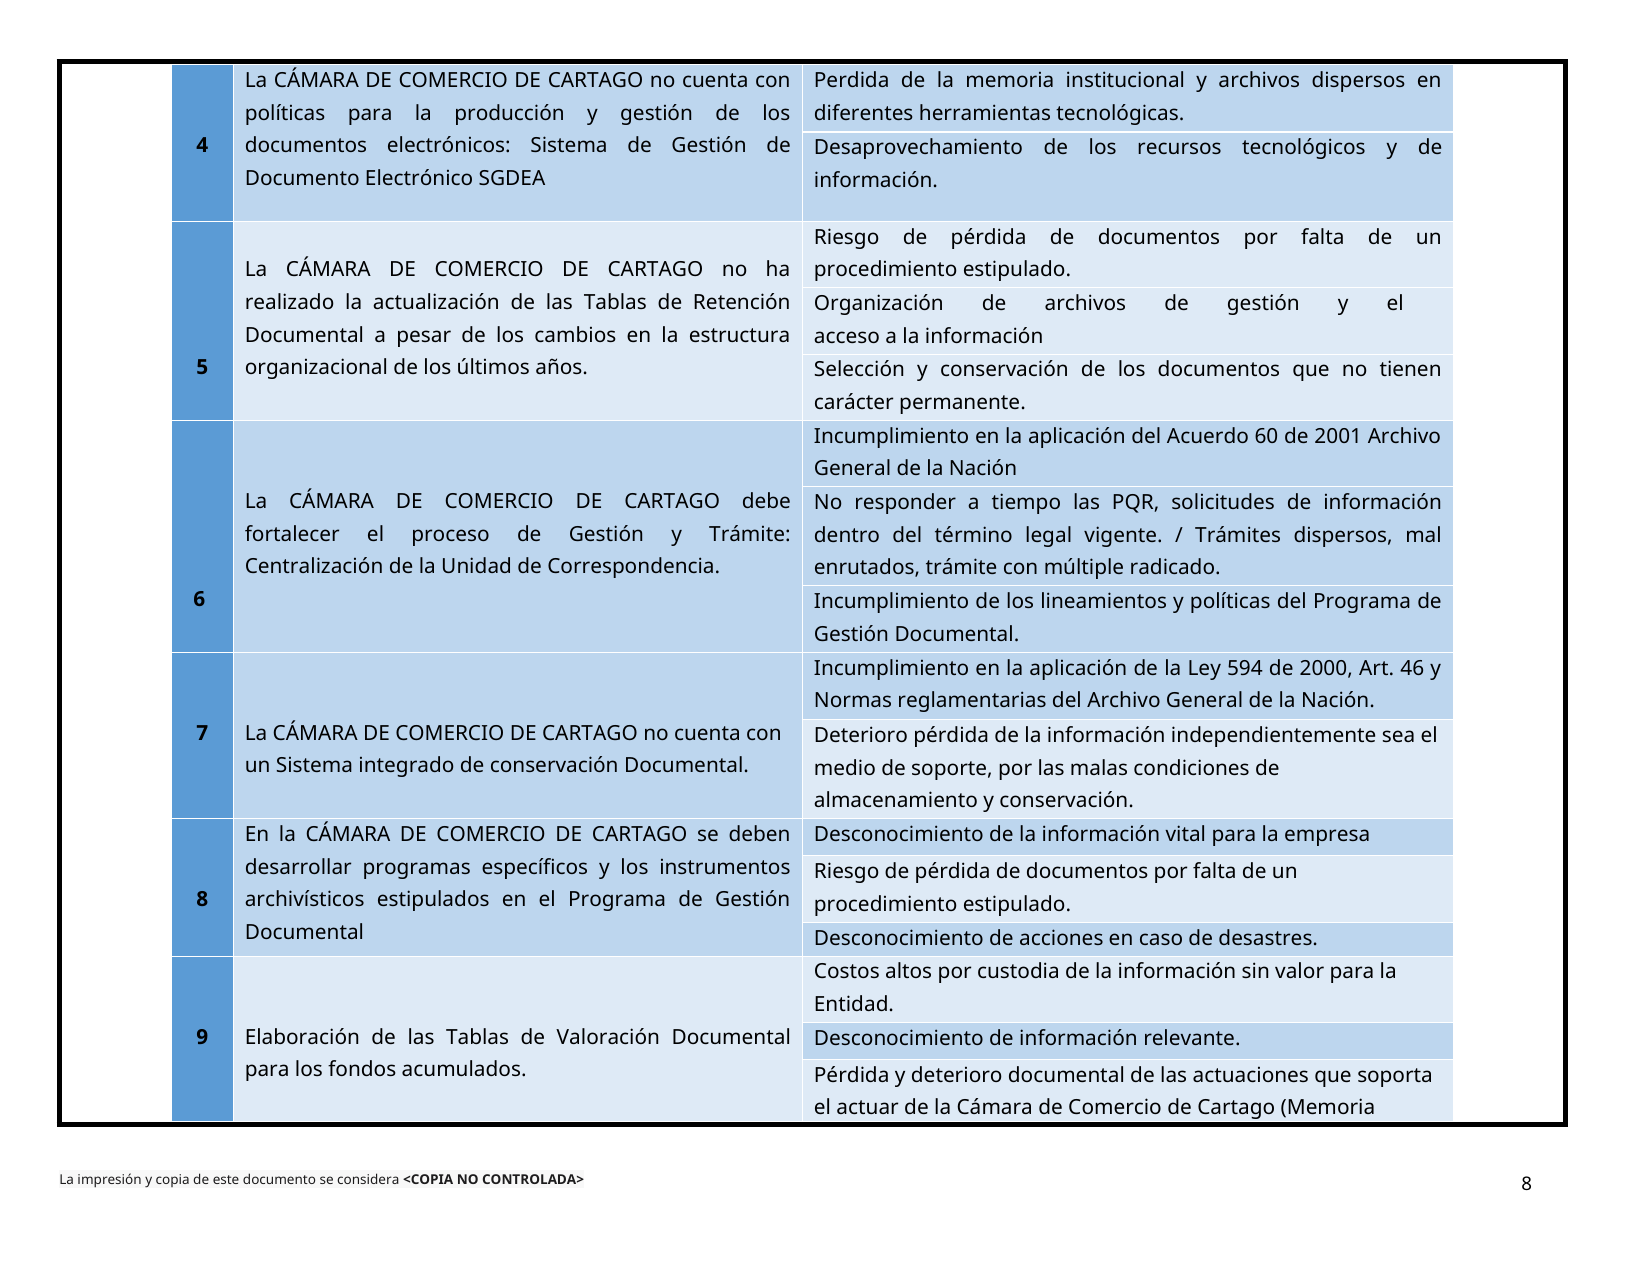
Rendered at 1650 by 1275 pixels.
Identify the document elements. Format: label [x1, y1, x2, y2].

table_cell [62, 64, 171, 1122]
table_cell [1454, 64, 1563, 1122]
